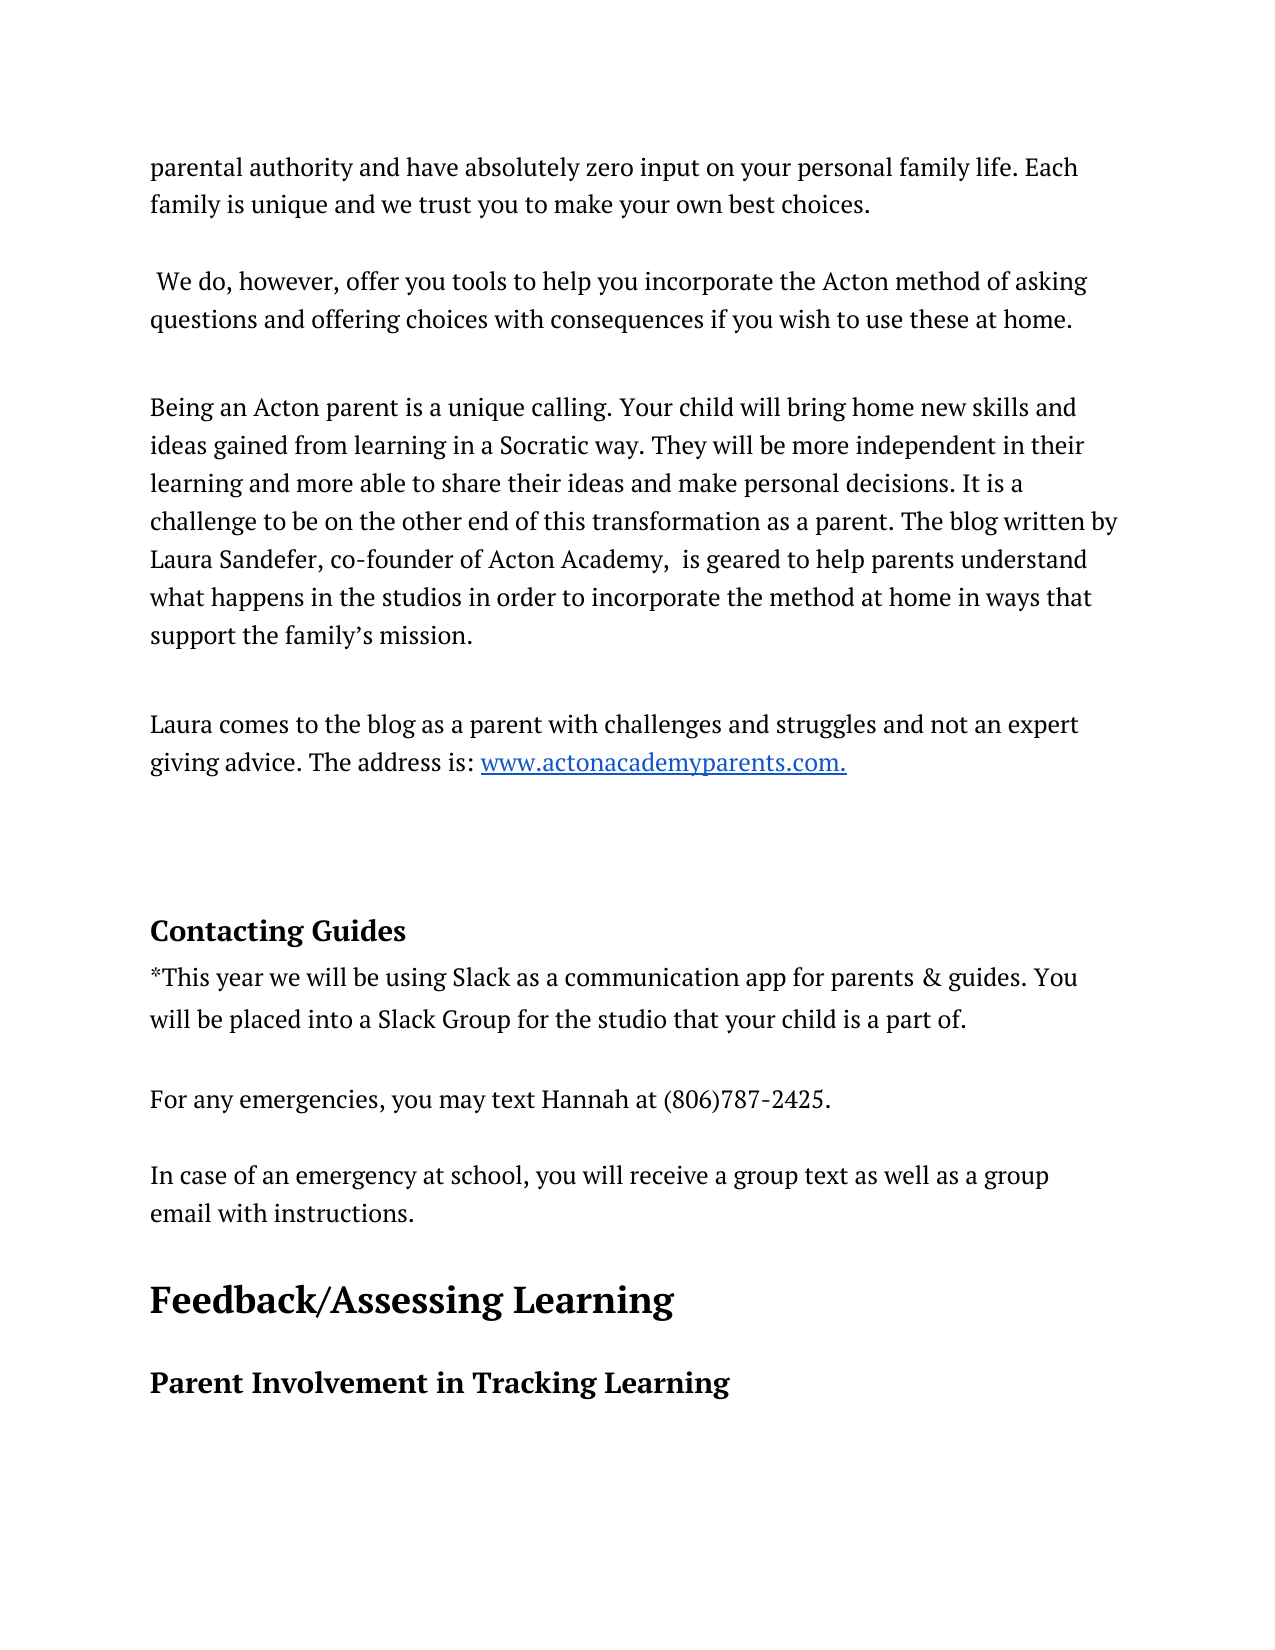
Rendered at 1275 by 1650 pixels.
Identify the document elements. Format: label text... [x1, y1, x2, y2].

subtitle Feedback/Assessing Learning [150, 1275, 1121, 1324]
text For any emergencies, you may text Hannah at (806)787-2425. [150, 1083, 1114, 1116]
text Contacting Guides [150, 912, 1123, 950]
text Being an Acton parent is a unique calling. Your child will bring home new skills and ideas gained from learning in a Socratic way. They will be more independent in their learning and more able to share their ideas and make personal decisions. It is a challenge to be on the other end of this transformation as a parent. The blog written by Laura Sandefer, co-founder of Acton Academy, is geared to help parents understand what happens in the studios in order to incorporate the method at home in ways that support the family’s mission. [150, 391, 1123, 652]
text *This year we will be using Slack as a communication app for parents & guides. You will be placed into a Slack Group for the studio that your child is a part of. [150, 961, 1123, 1036]
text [150, 150, 1125, 221]
text We do, however, offer you tools to help you incorporate the Acton method of asking questions and offering choices with consequences if you wish to use these at home. [150, 264, 1125, 335]
text Laura comes to the blog as a parent with challenges and struggles and not an expert giving advice. The address is: www.actonacademyparents.com. [150, 707, 1123, 778]
text In case of an emergency at school, you will receive a group text as well as a group email with instructions. [150, 1159, 1114, 1230]
text Parent Involvement in Tracking Learning [150, 1363, 1123, 1402]
